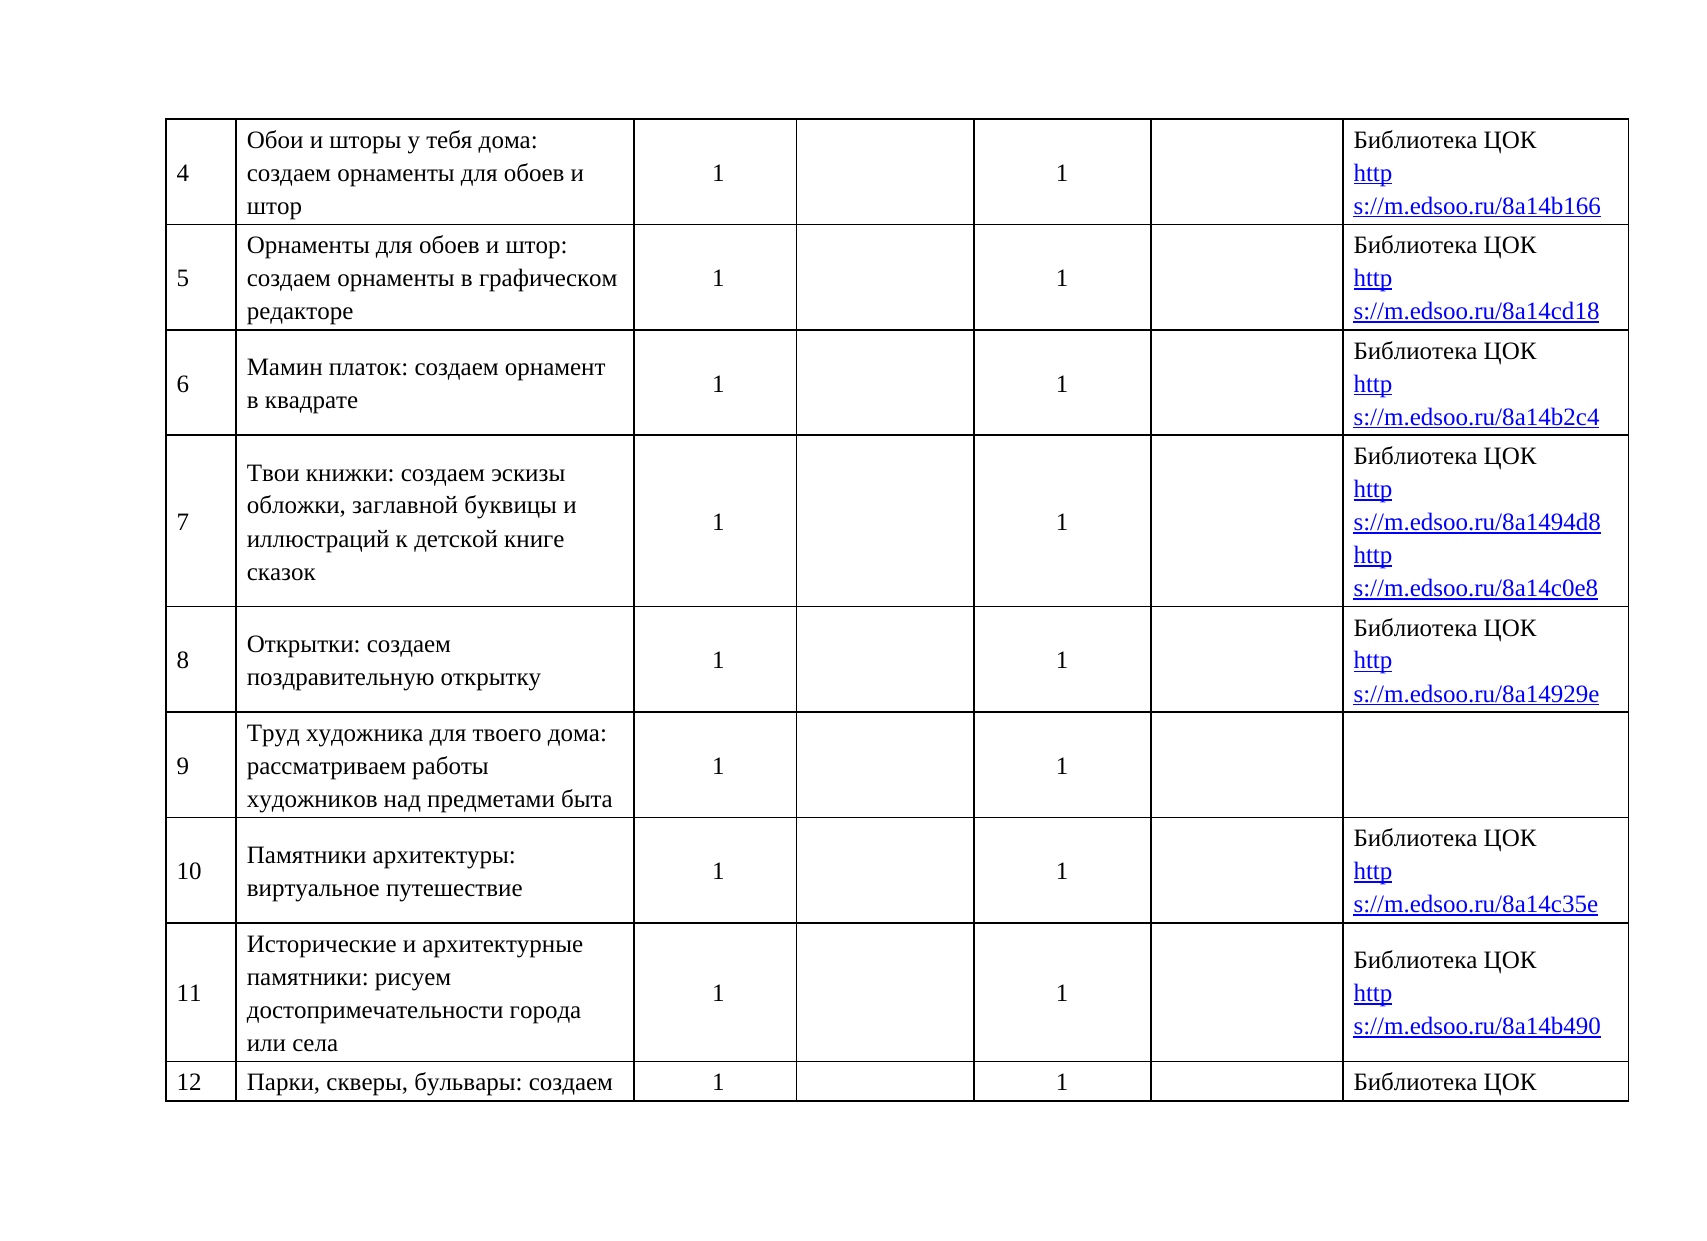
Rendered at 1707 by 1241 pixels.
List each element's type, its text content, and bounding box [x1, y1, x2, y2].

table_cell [1344, 1062, 1628, 1100]
table_cell Библиотека ЦОК https://m.edsoo.ru/8a14c35e [1344, 818, 1628, 922]
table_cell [237, 1062, 633, 1100]
table_cell 1 [635, 713, 796, 817]
table_cell [1152, 713, 1342, 817]
table_cell Исторические и архитектурные памятники: рисуем достопримечательности города или села [237, 924, 633, 1061]
table_cell Труд художника для твоего дома: рассматриваем работы художников над предметами быта [237, 713, 633, 817]
table_cell [1152, 607, 1342, 711]
table_cell [797, 1062, 973, 1100]
table_cell 1 [975, 713, 1150, 817]
table_cell 4 [167, 120, 235, 223]
table_cell 6 [167, 331, 235, 434]
table_cell Библиотека ЦОК https://m.edsoo.ru/8a14cd18 [1344, 225, 1628, 329]
table_cell [797, 225, 973, 329]
table_cell 11 [167, 924, 235, 1061]
table_cell 1 [975, 1062, 1150, 1100]
table_cell 1 [975, 331, 1150, 434]
table_cell 1 [635, 924, 796, 1061]
table_cell [1152, 436, 1342, 606]
table_cell 1 [975, 120, 1150, 223]
table_cell 1 [635, 607, 796, 711]
table_cell 1 [635, 225, 796, 329]
table_cell Библиотека ЦОК https://m.edsoo.ru/8a14b490 [1344, 924, 1628, 1061]
table_cell 5 [167, 225, 235, 329]
table_cell [797, 924, 973, 1061]
table_cell [797, 331, 973, 434]
table_cell Твои книжки: создаем эскизы обложки, заглавной буквицы и иллюстраций к детской книге сказок [237, 436, 633, 606]
table_cell [1152, 120, 1342, 223]
table_cell 1 [635, 120, 796, 223]
table_cell [1152, 225, 1342, 329]
table_cell 10 [167, 818, 235, 922]
table_cell 1 [975, 607, 1150, 711]
table_cell 7 [167, 436, 235, 606]
table_cell Библиотека ЦОК https://m.edsoo.ru/8a14b2c4 [1344, 331, 1628, 434]
table_cell [797, 607, 973, 711]
table_cell [1152, 924, 1342, 1061]
table_cell Памятники архитектуры: виртуальное путешествие [237, 818, 633, 922]
table_cell [1152, 331, 1342, 434]
table_cell 12 [167, 1062, 235, 1100]
table_cell Библиотека ЦОК https://m.edsoo.ru/8a1494d8 https://m.edsoo.ru/8a14c0e8 [1344, 436, 1628, 606]
table_cell 1 [975, 225, 1150, 329]
table_cell [797, 818, 973, 922]
table_cell 1 [975, 924, 1150, 1061]
table_cell 8 [167, 607, 235, 711]
table_cell 1 [635, 331, 796, 434]
table_cell 1 [635, 436, 796, 606]
table_cell Орнаменты для обоев и штор: создаем орнаменты в графическом редакторе [237, 225, 633, 329]
table_cell [1152, 1062, 1342, 1100]
table_cell [1344, 713, 1628, 817]
table_cell Библиотека ЦОК https://m.edsoo.ru/8a14929e [1344, 607, 1628, 711]
table_cell 1 [975, 436, 1150, 606]
table_cell Библиотека ЦОК https://m.edsoo.ru/8a14b166 [1344, 120, 1628, 223]
table_cell Открытки: создаем поздравительную открытку [237, 607, 633, 711]
table_cell Обои и шторы у тебя дома: создаем орнаменты для обоев и штор [237, 120, 633, 223]
table_cell [1152, 818, 1342, 922]
table_cell [797, 120, 973, 223]
table_cell 1 [635, 818, 796, 922]
table_cell 1 [975, 818, 1150, 922]
table_cell Мамин платок: создаем орнамент в квадрате [237, 331, 633, 434]
table_cell [797, 713, 973, 817]
table_cell 9 [167, 713, 235, 817]
table_cell 1 [635, 1062, 796, 1100]
table_cell [797, 436, 973, 606]
